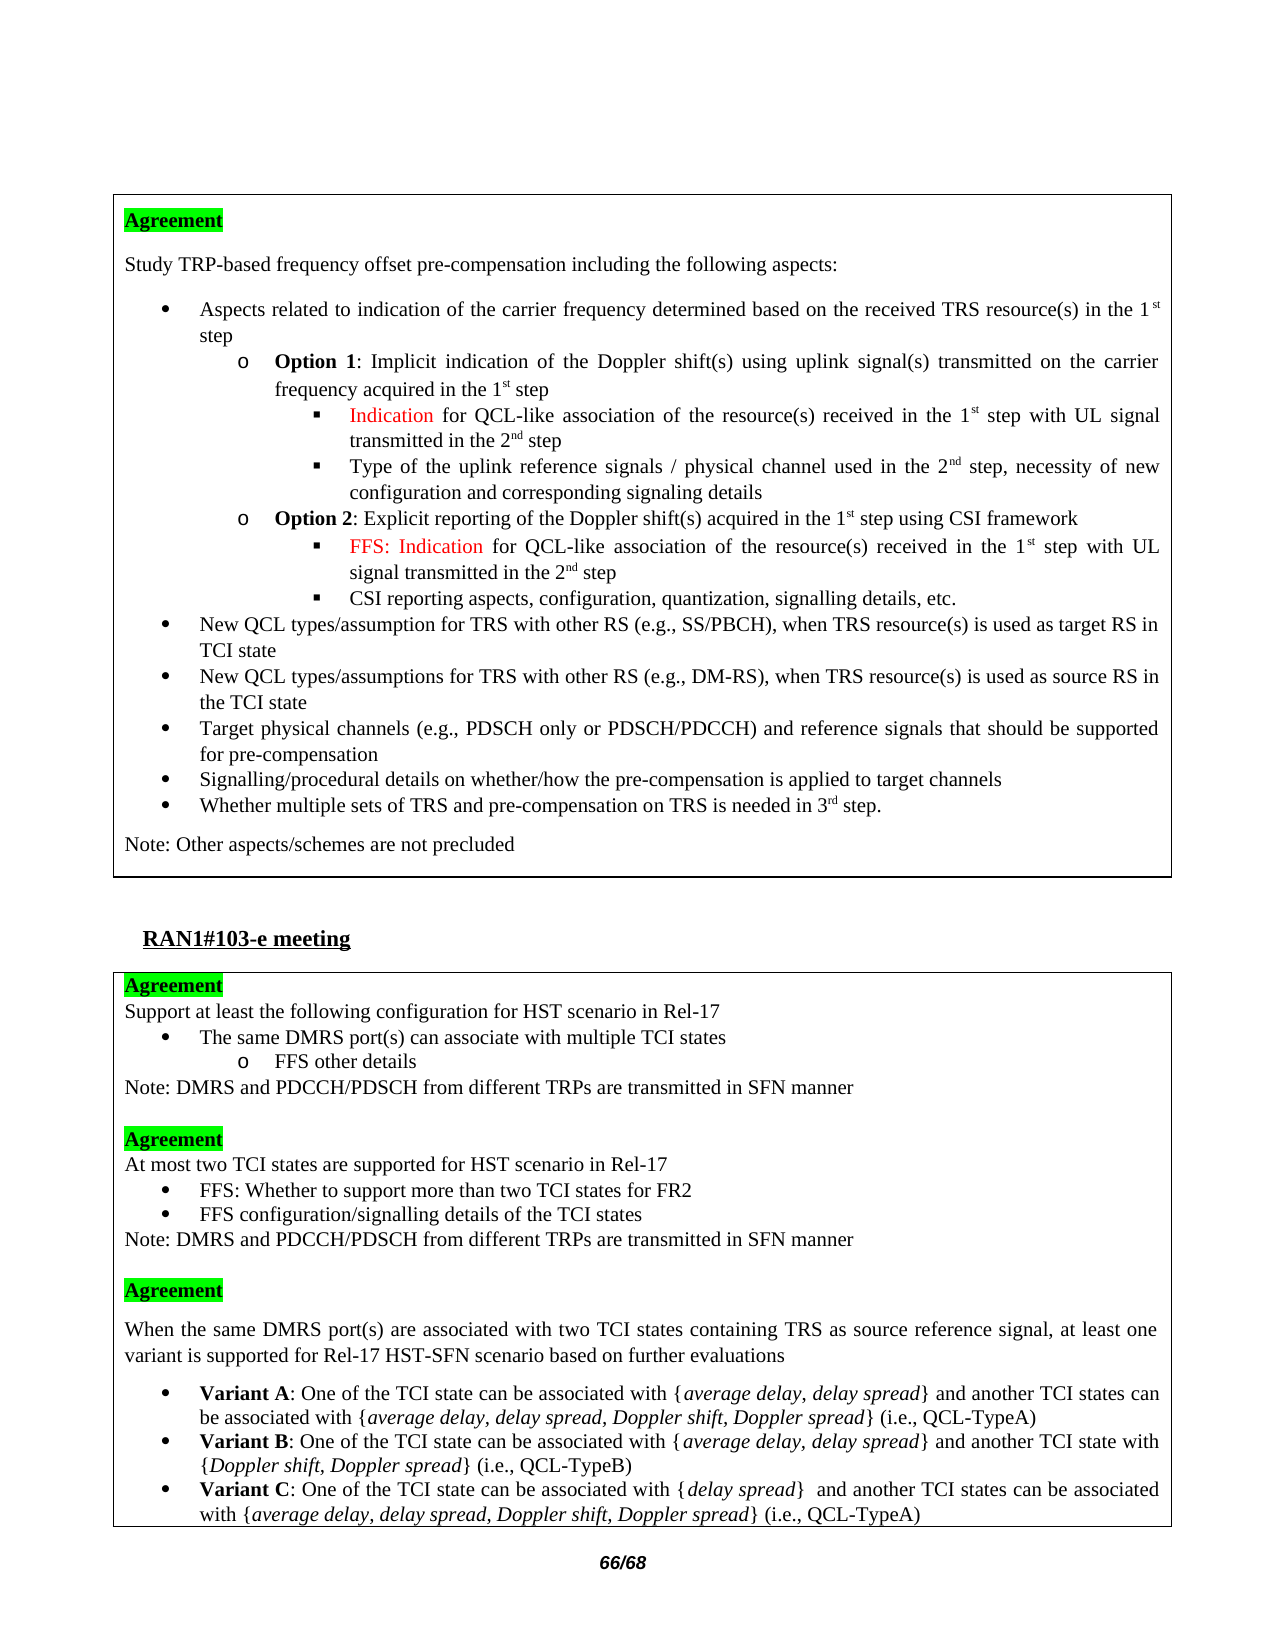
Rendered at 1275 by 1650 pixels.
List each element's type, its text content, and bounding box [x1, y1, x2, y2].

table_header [114, 973, 1171, 1526]
text RAN1#103-e meeting [112, 925, 1172, 951]
table_header Agreement Study TRP-based frequency offset pre-compensation including the following aspects: Aspects related to indication of the carrier frequency determined based on the received TRS resource(s) in the 1st step Option 1: Implicit indication of the Doppler shift(s) using uplink signal(s) transmitted on the carrier frequency acquired in the 1st step Indication for QCL-like association of the resource(s) received in the 1st step with UL signal transmitted in the 2nd step Type of the uplink reference signals / physical channel used in the 2nd step, necessity of new configuration and corresponding signaling details Option 2: Explicit reporting of the Doppler shift(s) acquired in the 1st step using CSI framework FFS: Indication for QCL-like association of the resource(s) received in the 1st step with UL signal transmitted in the 2nd step CSI reporting aspects, configuration, quantization, signalling details, etc. New QCL types/assumption for TRS with other RS (e.g., SS/PBCH), when TRS resource(s) is used as target RS in TCI state New QCL types/assumptions for TRS with other RS (e.g., DM-RS), when TRS resource(s) is used as source RS in the TCI state Target physical channels (e.g., PDSCH only or PDSCH/PDCCH) and reference signals that should be supported for pre-compensation Signalling/procedural details on whether/how the pre-compensation is applied to target channels Whether multiple sets of TRS and pre-compensation on TRS is needed in 3rd step. Note: Other aspects/schemes are not precluded [114, 195, 1171, 876]
